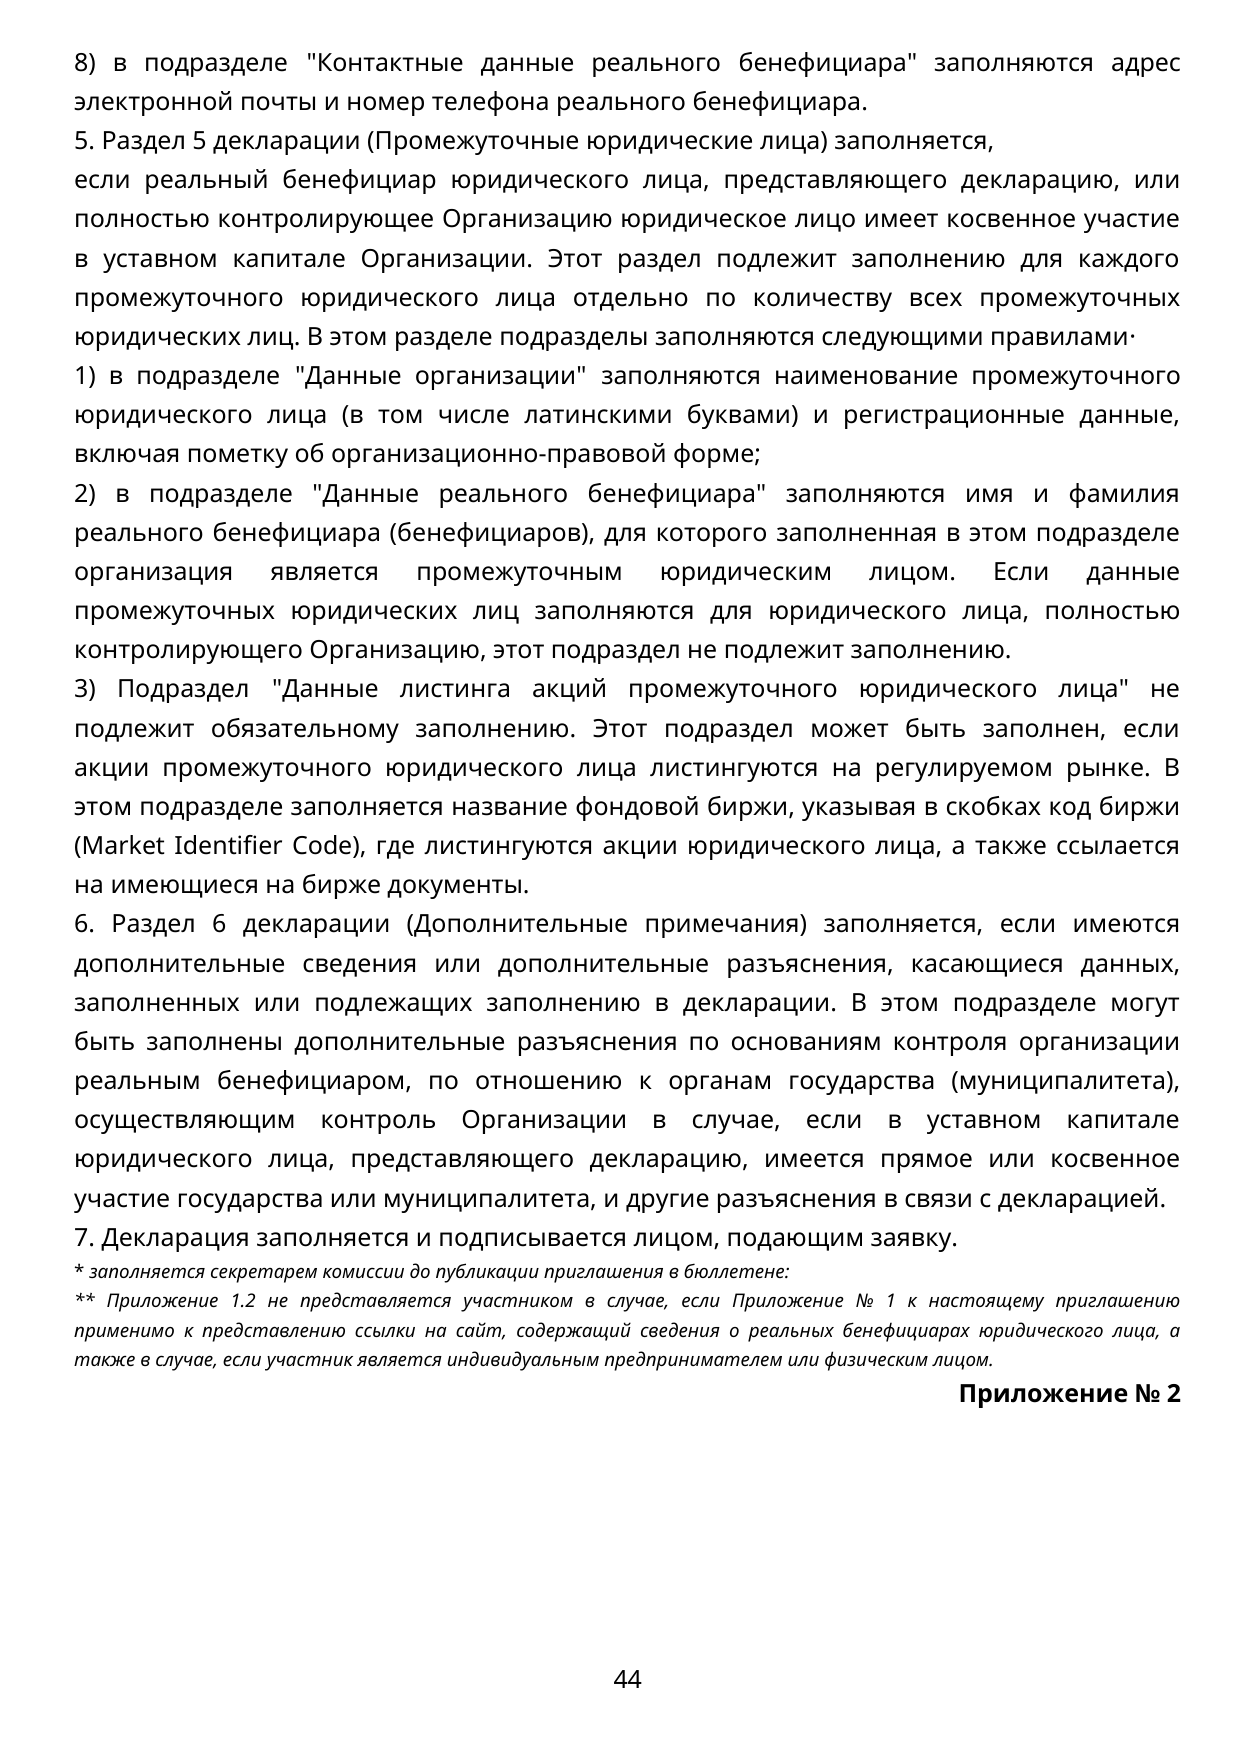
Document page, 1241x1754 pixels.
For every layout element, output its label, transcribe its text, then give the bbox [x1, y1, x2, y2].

text 7. Декларация заполняется и подписывается лицом, подающим заявку. [74, 1219, 1181, 1253]
text если реальный бенефициар юридического лица, представляющего декларацию, или полностью контролирующее Организацию юридическое лицо имеет косвенное участие в уставном капитале Организации. Этот раздел подлежит заполнению для каждого промежуточного юридического лица отдельно по количеству всех промежуточных юридических лиц. В этом разделе подразделы заполняются следующими правилами․ [74, 162, 1181, 353]
text 2) в подразделе "Данные реального бенефициара" заполняются имя и фамилия реального бенефициара (бенефициаров), для которого заполненная в этом подразделе организация является промежуточным юридическим лицом. Если данные промежуточных юридических лиц заполняются для юридического лица, полностью контролирующего Организацию, этот подраздел не подлежит заполнению. [74, 475, 1181, 666]
text Приложение № 2 [74, 1376, 1181, 1410]
text ** Приложение 1.2 не представляется участником в случае, если Приложение № 1 к настоящему приглашению применимо к представлению ссылки на сайт, содержащий сведения о реальных бенефициарах юридического лица, а также в случае, если участник является индивидуальным предпринимателем или физическим лицом. [74, 1288, 1181, 1372]
text 1) в подразделе "Данные организации" заполняются наименование промежуточного юридического лица (в том числе латинскими буквами) и регистрационные данные, включая пометку об организационно-правовой форме; [74, 358, 1181, 470]
text 8) в подразделе "Контактные данные реального бенефициара" заполняются адрес электронной почты и номер телефона реального бенефициара. [74, 44, 1181, 118]
text 6. Раздел 6 декларации (Дополнительные примечания) заполняется, если имеются дополнительные сведения или дополнительные разъяснения, касающиеся данных, заполненных или подлежащих заполнению в декларации. В этом подразделе могут быть заполнены дополнительные разъяснения по основаниям контроля организации реальным бенефициаром, по отношению к органам государства (муниципалитета), осуществляющим контроль Организации в случае, если в уставном капитале юридического лица, представляющего декларацию, имеется прямое или косвенное участие государства или муниципалитета, и другие разъяснения в связи с декларацией. [74, 906, 1181, 1214]
text 3) Подраздел "Данные листинга акций промежуточного юридического лица" не подлежит обязательному заполнению. Этот подраздел может быть заполнен, если акции промежуточного юридического лица листингуются на регулируемом рынке. В этом подразделе заполняется название фондовой биржи, указывая в скобках код биржи (Market Identifier Code), где листингуются акции юридического лица, а также ссылается на имеющиеся на бирже документы. [74, 671, 1181, 901]
text 5. Раздел 5 декларации (Промежуточные юридические лица) заполняется, [74, 123, 1181, 157]
text * заполняется секретарем комиссии до публикации приглашения в бюллетене: [74, 1258, 1181, 1284]
